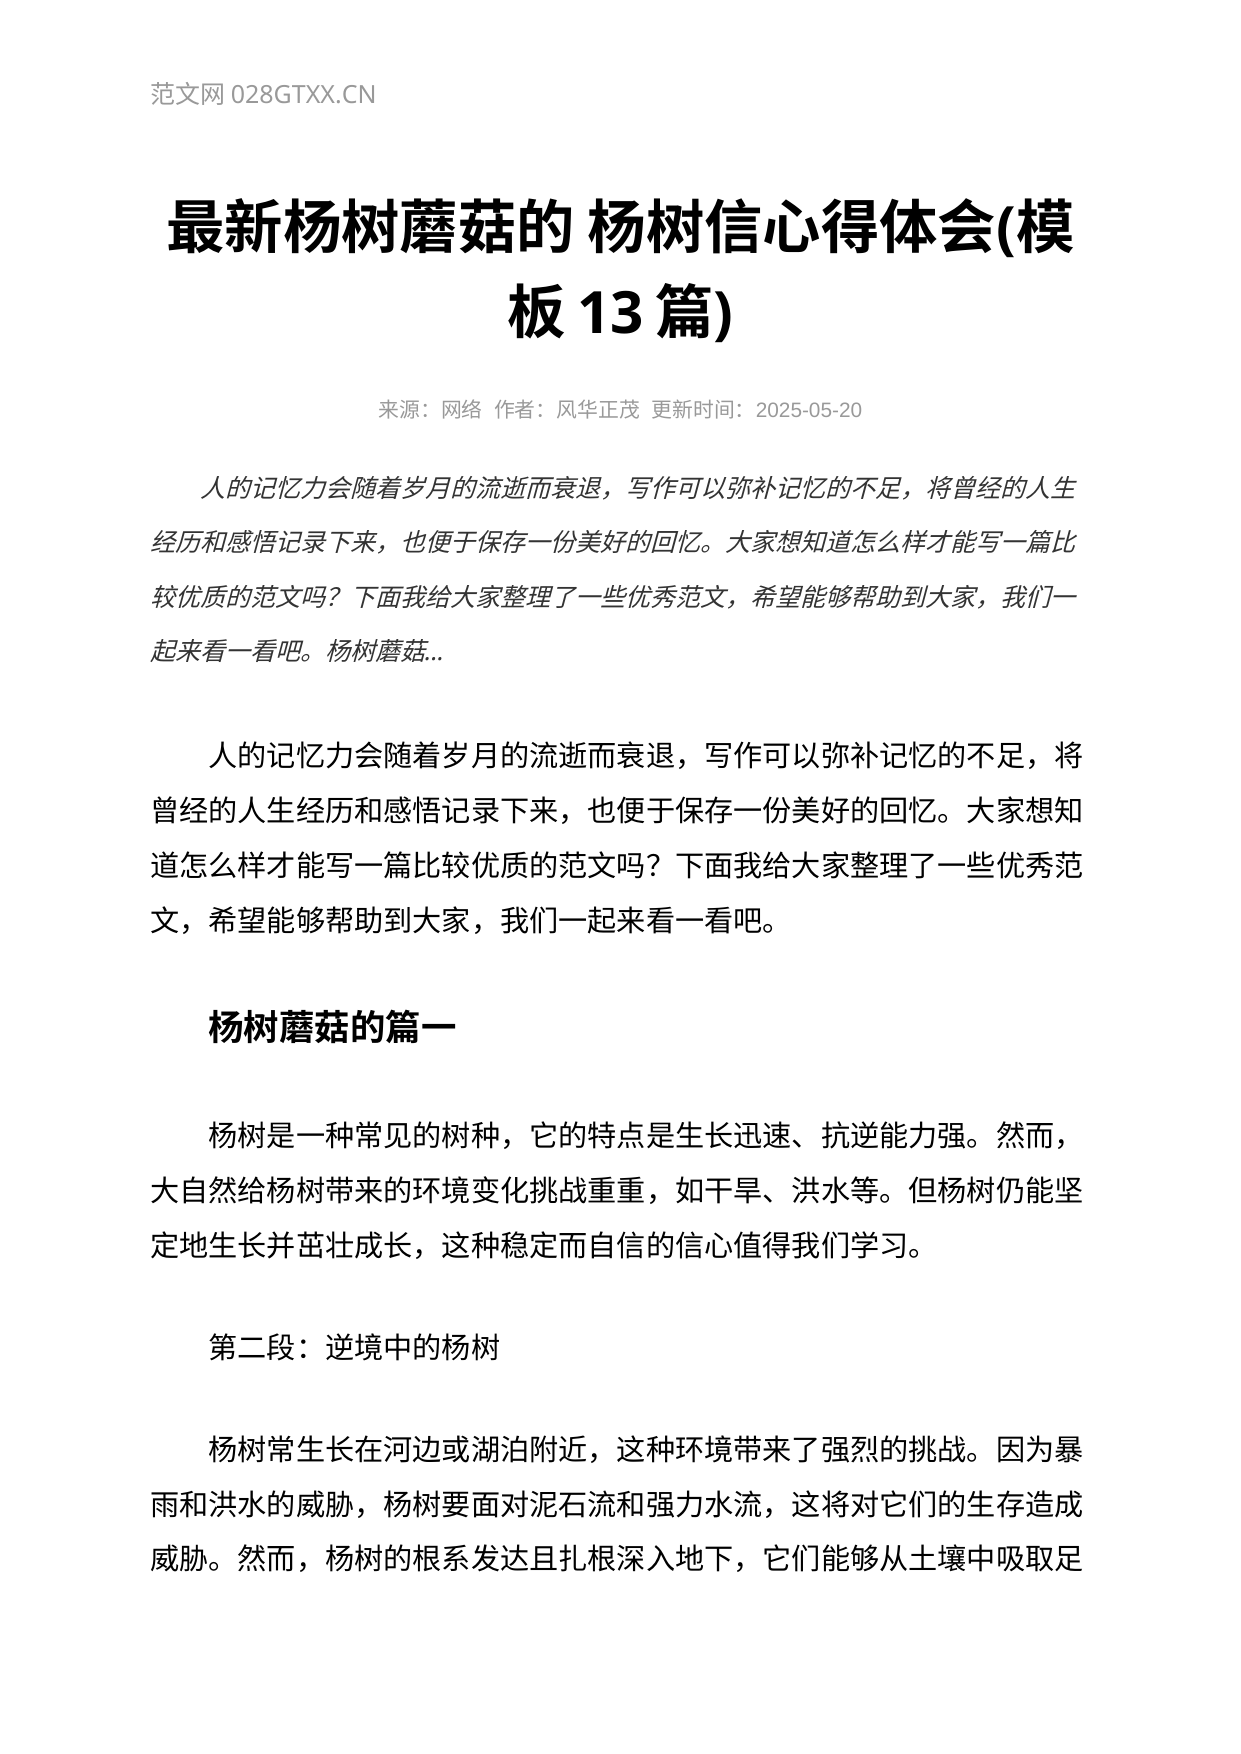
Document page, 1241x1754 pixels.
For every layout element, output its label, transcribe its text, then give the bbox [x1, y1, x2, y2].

text 杨树蘑菇的篇一 [150, 999, 1090, 1051]
text 人的记忆力会随着岁月的流逝而衰退，写作可以弥补记忆的不足，将曾经的人生经历和感悟记录下来，也便于保存一份美好的回忆。大家想知道怎么样才能写一篇比较优质的范文吗？下面我给大家整理了一些优秀范文，希望能够帮助到大家，我们一起来看一看吧。杨树蘑菇... [150, 468, 1090, 668]
text 来源：网络 作者：风华正茂 更新时间：2025-05-20 [150, 398, 1090, 422]
text 第二段：逆境中的杨树 [150, 1324, 1090, 1367]
subtitle 最新杨树蘑菇的 杨树信心得体会(模板13篇) [150, 181, 1090, 351]
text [150, 1426, 1090, 1578]
text 人的记忆力会随着岁月的流逝而衰退，写作可以弥补记忆的不足，将曾经的人生经历和感悟记录下来，也便于保存一份美好的回忆。大家想知道怎么样才能写一篇比较优质的范文吗？下面我给大家整理了一些优秀范文，希望能够帮助到大家，我们一起来看一看吧。 [150, 733, 1090, 940]
text 杨树是一种常见的树种，它的特点是生长迅速、抗逆能力强。然而，大自然给杨树带来的环境变化挑战重重，如干旱、洪水等。但杨树仍能坚定地生长并茁壮成长，这种稳定而自信的信心值得我们学习。 [150, 1113, 1090, 1265]
